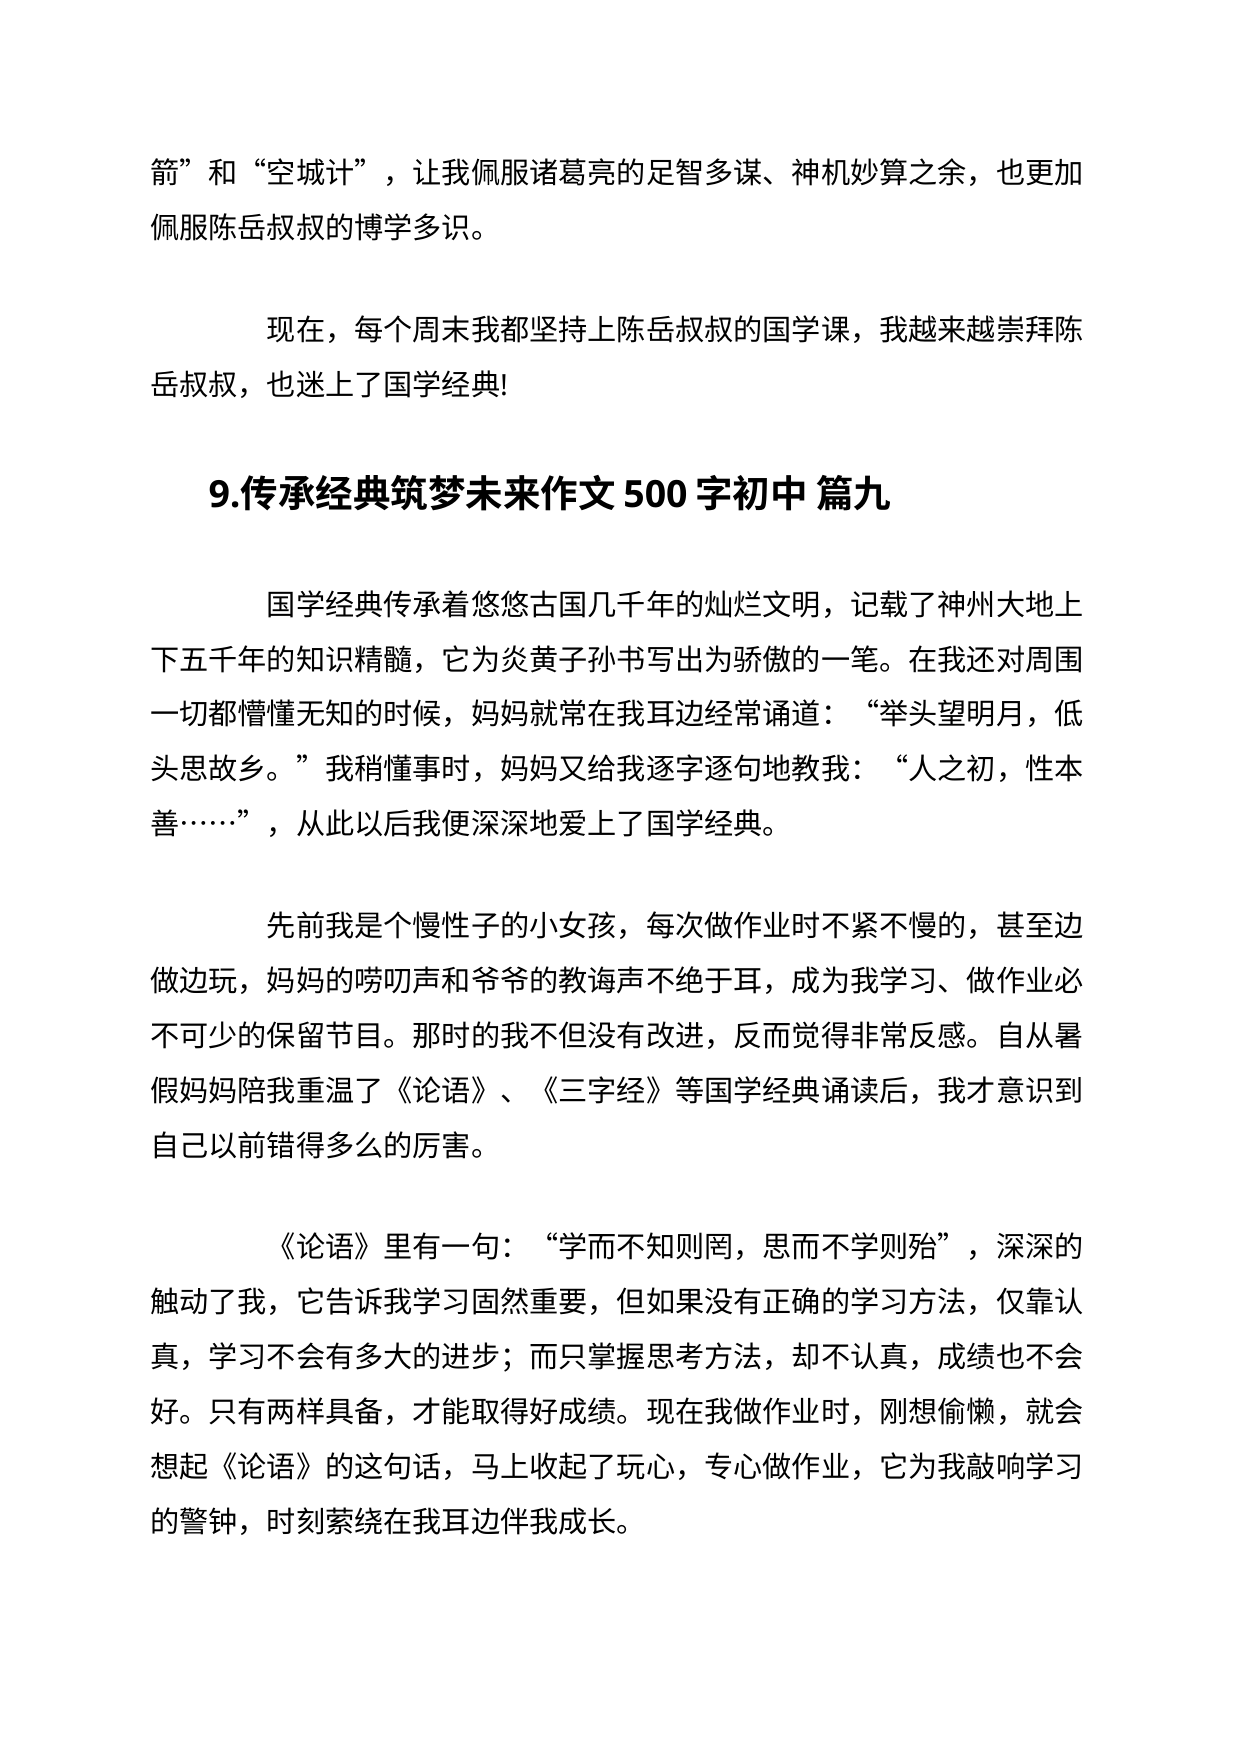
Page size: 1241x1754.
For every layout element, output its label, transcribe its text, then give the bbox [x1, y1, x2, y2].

text 国学经典传承着悠悠古国几千年的灿烂文明，记载了神州大地上下五千年的知识精髓，它为炎黄子孙书写出为骄傲的一笔。在我还对周围一切都懵懂无知的时候，妈妈就常在我耳边经常诵道：“举头望明月，低头思故乡。”我稍懂事时，妈妈又给我逐字逐句地教我：“人之初，性本善……”，从此以后我便深深地爱上了国学经典。 [150, 581, 1090, 843]
text 9.传承经典筑梦未来作文500字初中 篇九 [150, 463, 1090, 518]
text 《论语》里有一句：“学而不知则罔，思而不学则殆”，深深的触动了我，它告诉我学习固然重要，但如果没有正确的学习方法，仅靠认真，学习不会有多大的进步；而只掌握思考方法，却不认真，成绩也不会好。只有两样具备，才能取得好成绩。现在我做作业时，刚想偷懒，就会想起《论语》的这句话，马上收起了玩心，专心做作业，它为我敲响学习的警钟，时刻萦绕在我耳边伴我成长。 [150, 1224, 1090, 1541]
text 现在，每个周末我都坚持上陈岳叔叔的国学课，我越来越崇拜陈岳叔叔，也迷上了国学经典! [150, 307, 1090, 404]
text 先前我是个慢性子的小女孩，每次做作业时不紧不慢的，甚至边做边玩，妈妈的唠叨声和爷爷的教诲声不绝于耳，成为我学习、做作业必不可少的保留节目。那时的我不但没有改进，反而觉得非常反感。自从暑假妈妈陪我重温了《论语》、《三字经》等国学经典诵读后，我才意识到自己以前错得多么的厉害。 [150, 902, 1090, 1164]
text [150, 150, 1090, 247]
